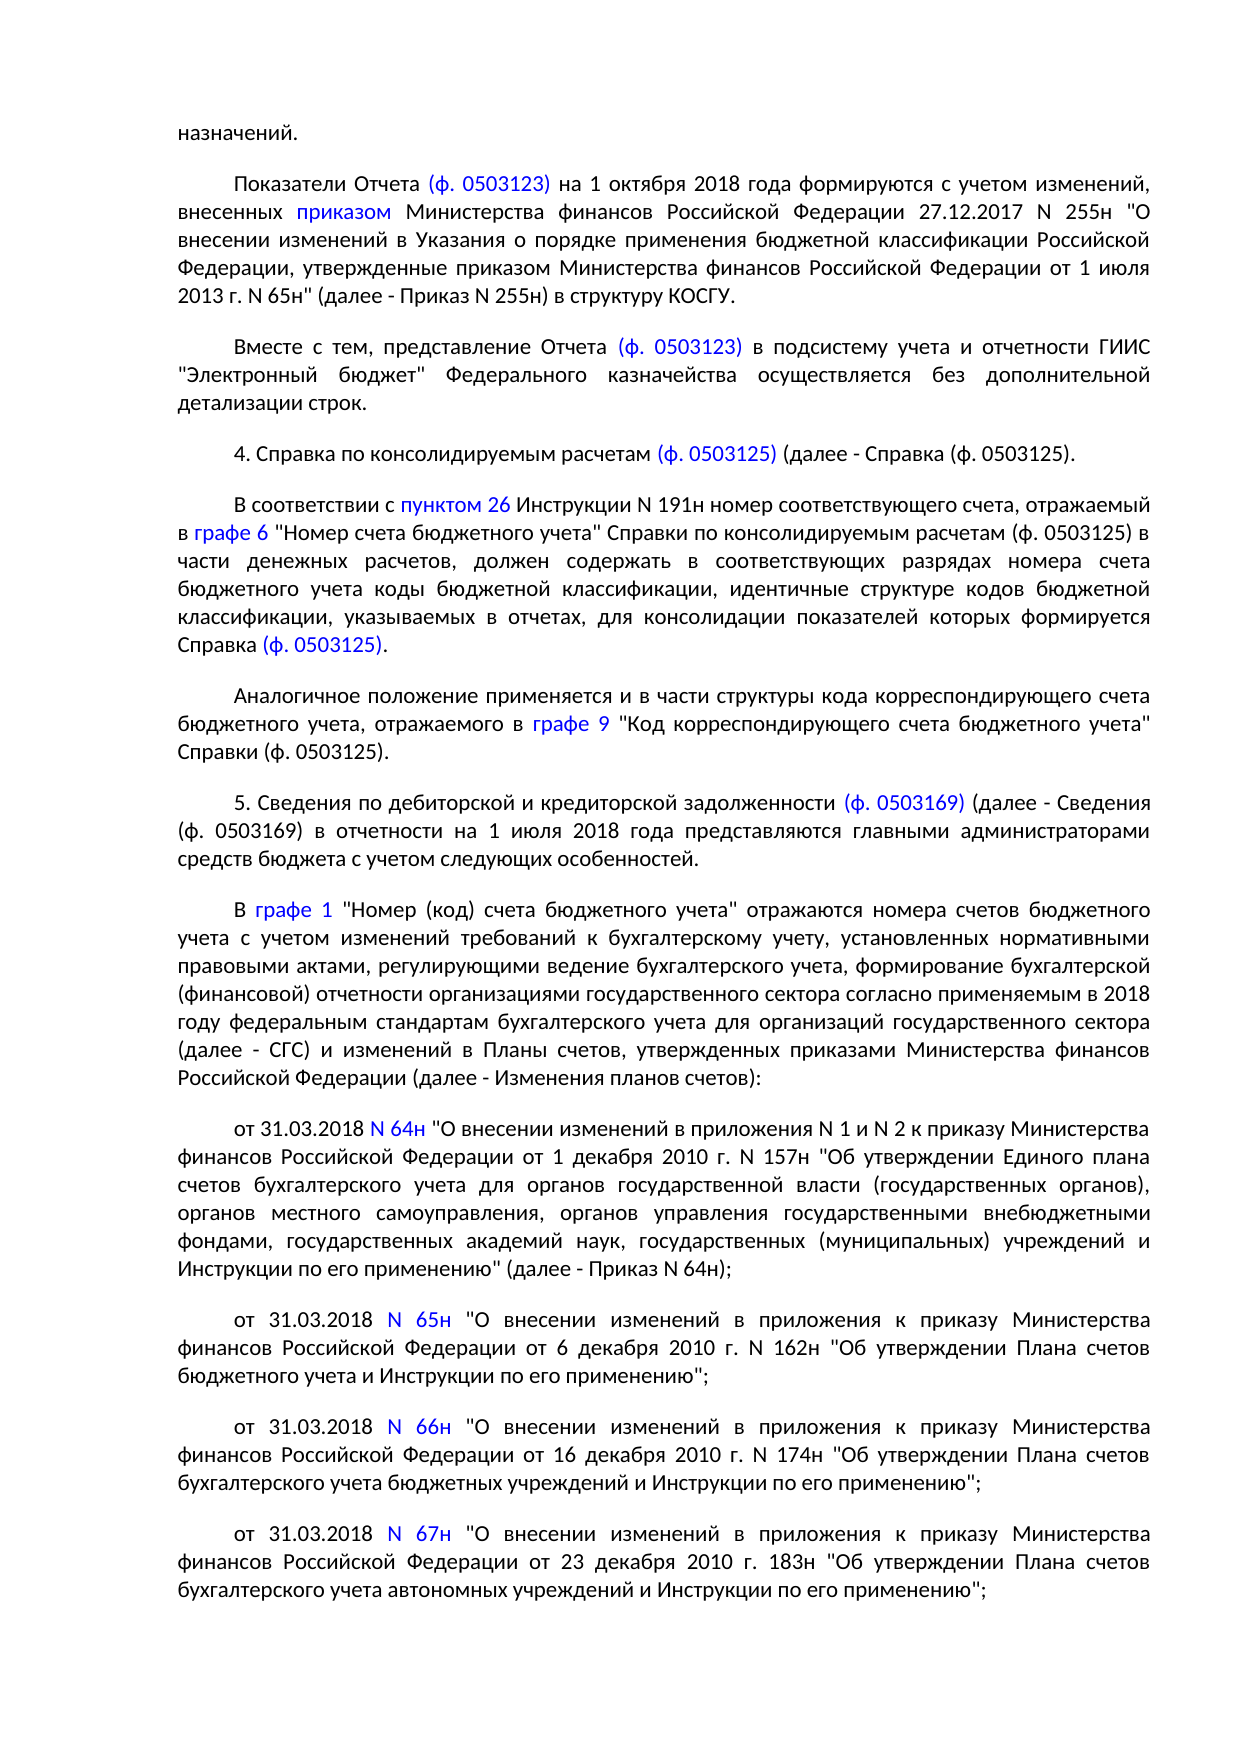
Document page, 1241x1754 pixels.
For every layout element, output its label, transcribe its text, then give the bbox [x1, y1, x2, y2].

text 5. Сведения по дебиторской и кредиторской задолженности (ф. 0503169) (далее - Сведения (ф. 0503169) в отчетности на 1 июля 2018 года представляются главными администраторами средств бюджета с учетом следующих особенностей. [177, 788, 1152, 872]
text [177, 118, 1152, 146]
text от 31.03.2018 N 66н "О внесении изменений в приложения к приказу Министерства финансов Российской Федерации от 16 декабря 2010 г. N 174н "Об утверждении Плана счетов бухгалтерского учета бюджетных учреждений и Инструкции по его применению"; [177, 1412, 1152, 1496]
text от 31.03.2018 N 65н "О внесении изменений в приложения к приказу Министерства финансов Российской Федерации от 6 декабря 2010 г. N 162н "Об утверждении Плана счетов бюджетного учета и Инструкции по его применению"; [177, 1305, 1152, 1389]
text В соответствии с пунктом 26 Инструкции N 191н номер соответствующего счета, отражаемый в графе 6 "Номер счета бюджетного учета" Справки по консолидируемым расчетам (ф. 0503125) в части денежных расчетов, должен содержать в соответствующих разрядах номера счета бюджетного учета коды бюджетной классификации, идентичные структуре кодов бюджетной классификации, указываемых в отчетах, для консолидации показателей которых формируется Справка (ф. 0503125). [177, 490, 1152, 658]
text Аналогичное положение применяется и в части структуры кода корреспондирующего счета бюджетного учета, отражаемого в графе 9 "Код корреспондирующего счета бюджетного учета" Справки (ф. 0503125). [177, 681, 1152, 765]
text от 31.03.2018 N 64н "О внесении изменений в приложения N 1 и N 2 к приказу Министерства финансов Российской Федерации от 1 декабря 2010 г. N 157н "Об утверждении Единого плана счетов бухгалтерского учета для органов государственной власти (государственных органов), органов местного самоуправления, органов управления государственными внебюджетными фондами, государственных академий наук, государственных (муниципальных) учреждений и Инструкции по его применению" (далее - Приказ N 64н); [177, 1114, 1152, 1282]
text Вместе с тем, представление Отчета (ф. 0503123) в подсистему учета и отчетности ГИИС "Электронный бюджет" Федерального казначейства осуществляется без дополнительной детализации строк. [177, 332, 1152, 416]
text В графе 1 "Номер (код) счета бюджетного учета" отражаются номера счетов бюджетного учета с учетом изменений требований к бухгалтерскому учету, установленных нормативными правовыми актами, регулирующими ведение бухгалтерского учета, формирование бухгалтерской (финансовой) отчетности организациями государственного сектора согласно применяемым в 2018 году федеральным стандартам бухгалтерского учета для организаций государственного сектора (далее - СГС) и изменений в Планы счетов, утвержденных приказами Министерства финансов Российской Федерации (далее - Изменения планов счетов): [177, 895, 1152, 1091]
text от 31.03.2018 N 67н "О внесении изменений в приложения к приказу Министерства финансов Российской Федерации от 23 декабря 2010 г. 183н "Об утверждении Плана счетов бухгалтерского учета автономных учреждений и Инструкции по его применению"; [177, 1519, 1152, 1603]
text Показатели Отчета (ф. 0503123) на 1 октября 2018 года формируются с учетом изменений, внесенных приказом Министерства финансов Российской Федерации 27.12.2017 N 255н "О внесении изменений в Указания о порядке применения бюджетной классификации Российской Федерации, утвержденные приказом Министерства финансов Российской Федерации от 1 июля 2013 г. N 65н" (далее - Приказ N 255н) в структуру КОСГУ. [177, 169, 1152, 309]
text 4. Справка по консолидируемым расчетам (ф. 0503125) (далее - Справка (ф. 0503125). [177, 439, 1152, 467]
